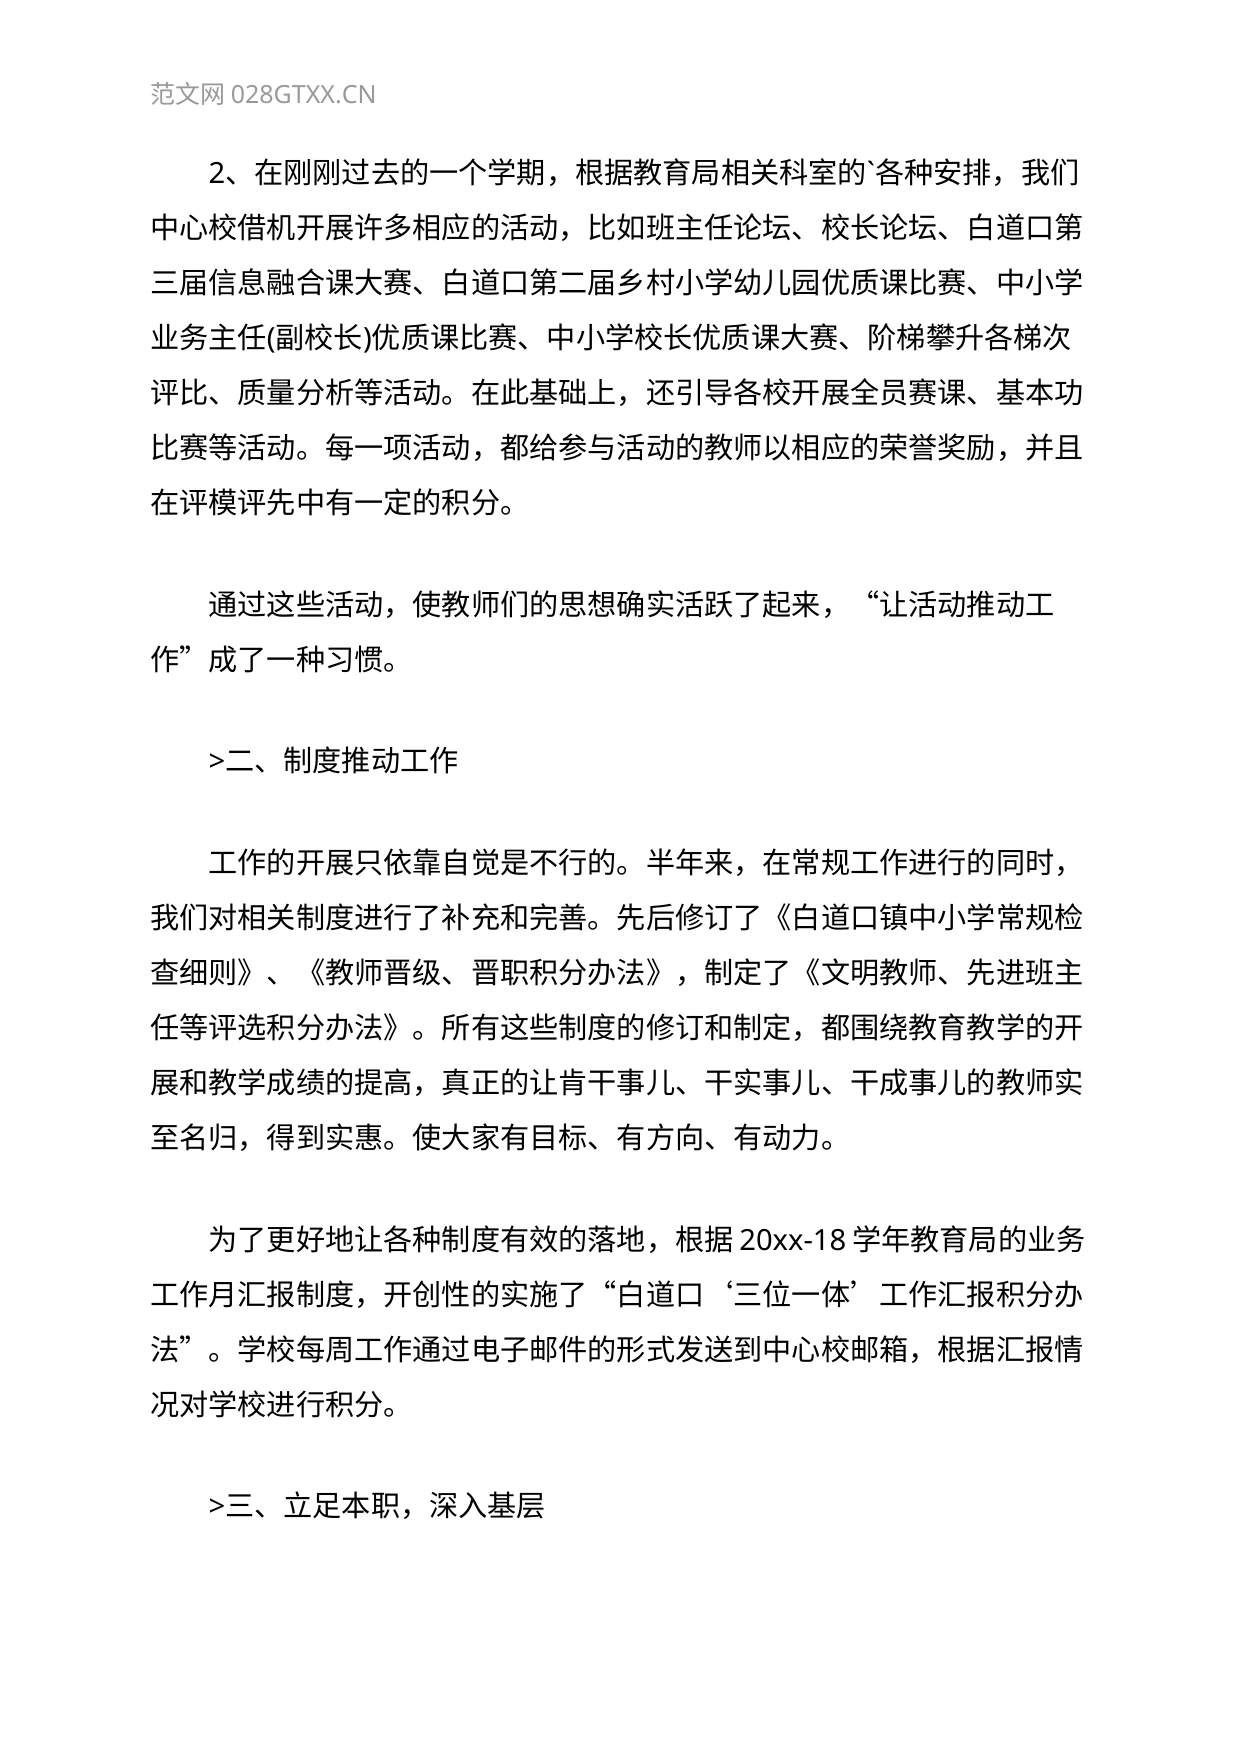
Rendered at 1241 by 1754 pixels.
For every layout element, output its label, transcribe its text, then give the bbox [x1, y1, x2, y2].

text 为了更好地让各种制度有效的落地，根据20xx-18学年教育局的业务工作月汇报制度，开创性的实施了“白道口‘三位一体’工作汇报积分办法”。学校每周工作通过电子邮件的形式发送到中心校邮箱，根据汇报情况对学校进行积分。 [150, 1216, 1090, 1423]
text >二、制度推动工作 [150, 738, 1090, 780]
text >三、立足本职，深入基层 [150, 1483, 1090, 1525]
text 工作的开展只依靠自觉是不行的。半年来，在常规工作进行的同时，我们对相关制度进行了补充和完善。先后修订了《白道口镇中小学常规检查细则》、《教师晋级、晋职积分办法》，制定了《文明教师、先进班主任等评选积分办法》。所有这些制度的修订和制定，都围绕教育教学的开展和教学成绩的提高，真正的让肯干事儿、干实事儿、干成事儿的教师实至名归，得到实惠。使大家有目标、有方向、有动力。 [150, 840, 1090, 1157]
text 通过这些活动，使教师们的思想确实活跃了起来，“让活动推动工作”成了一种习惯。 [150, 581, 1090, 678]
text 2、在刚刚过去的一个学期，根据教育局相关科室的`各种安排，我们中心校借机开展许多相应的活动，比如班主任论坛、校长论坛、白道口第三届信息融合课大赛、白道口第二届乡村小学幼儿园优质课比赛、中小学业务主任(副校长)优质课比赛、中小学校长优质课大赛、阶梯攀升各梯次评比、质量分析等活动。在此基础上，还引导各校开展全员赛课、基本功比赛等活动。每一项活动，都给参与活动的教师以相应的荣誉奖励，并且在评模评先中有一定的积分。 [150, 150, 1090, 522]
